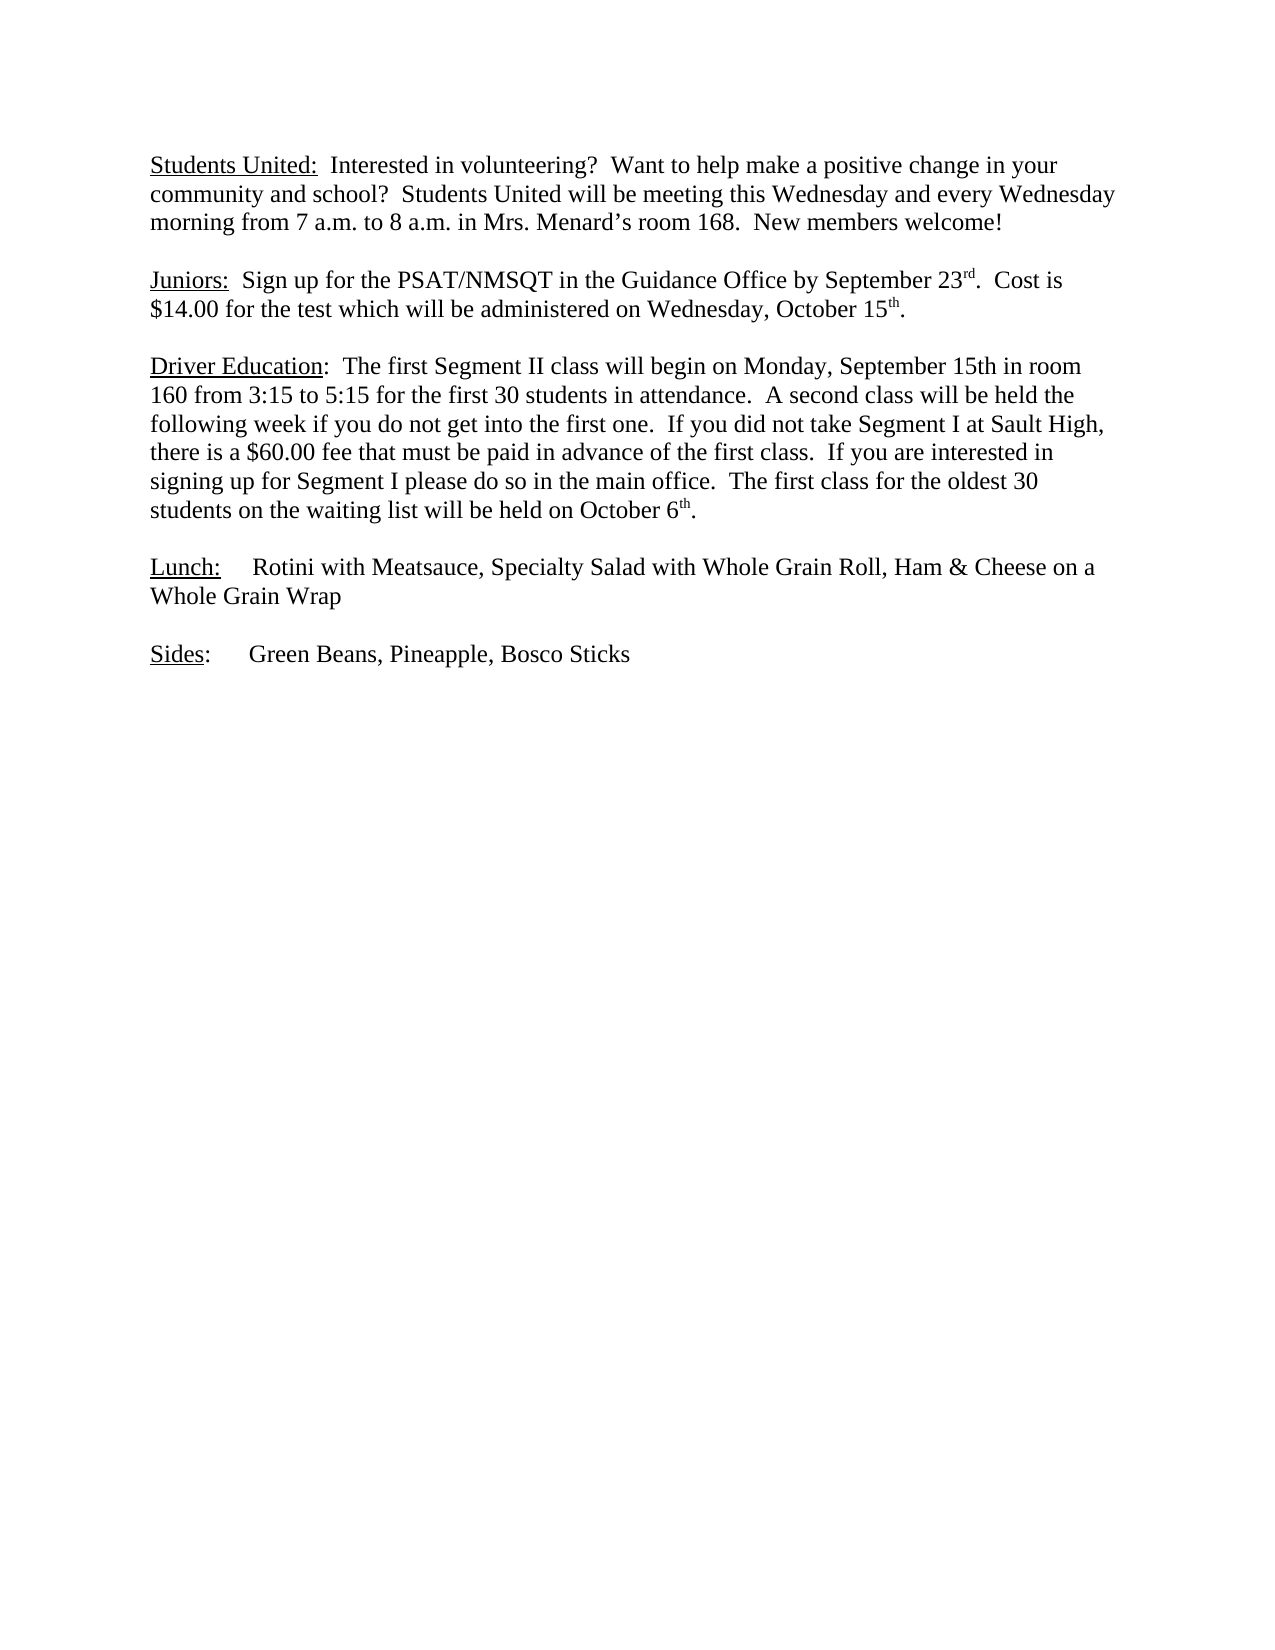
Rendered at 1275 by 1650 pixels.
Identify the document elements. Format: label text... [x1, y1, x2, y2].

text Driver Education: The first Segment II class will begin on Monday, September 15th in room 160 from 3:15 to 5:15 for the first 30 students in attendance. A second class will be held the following week if you do not get into the first one. If you did not take Segment I at Sault High, there is a $60.00 fee that must be paid in advance of the first class. If you are interested in signing up for Segment I please do so in the main office. The first class for the oldest 30 students on the waiting list will be held on October 6th. [150, 351, 1125, 524]
text Juniors: Sign up for the PSAT/NMSQT in the Guidance Office by September 23rd. Cost is $14.00 for the test which will be administered on Wednesday, October 15th. [150, 265, 1125, 322]
text Sides: Green Beans, Pineapple, Bosco Sticks [150, 639, 1125, 667]
text Lunch: Rotini with Meatsauce, Specialty Salad with Whole Grain Roll, Ham & Cheese on a Whole Grain Wrap [150, 552, 1125, 610]
text Students United: Interested in volunteering? Want to help make a positive change in your community and school? Students United will be meeting this Wednesday and every Wednesday morning from 7 a.m. to 8 a.m. in Mrs. Menard’s room 168. New members welcome! [150, 150, 1125, 236]
